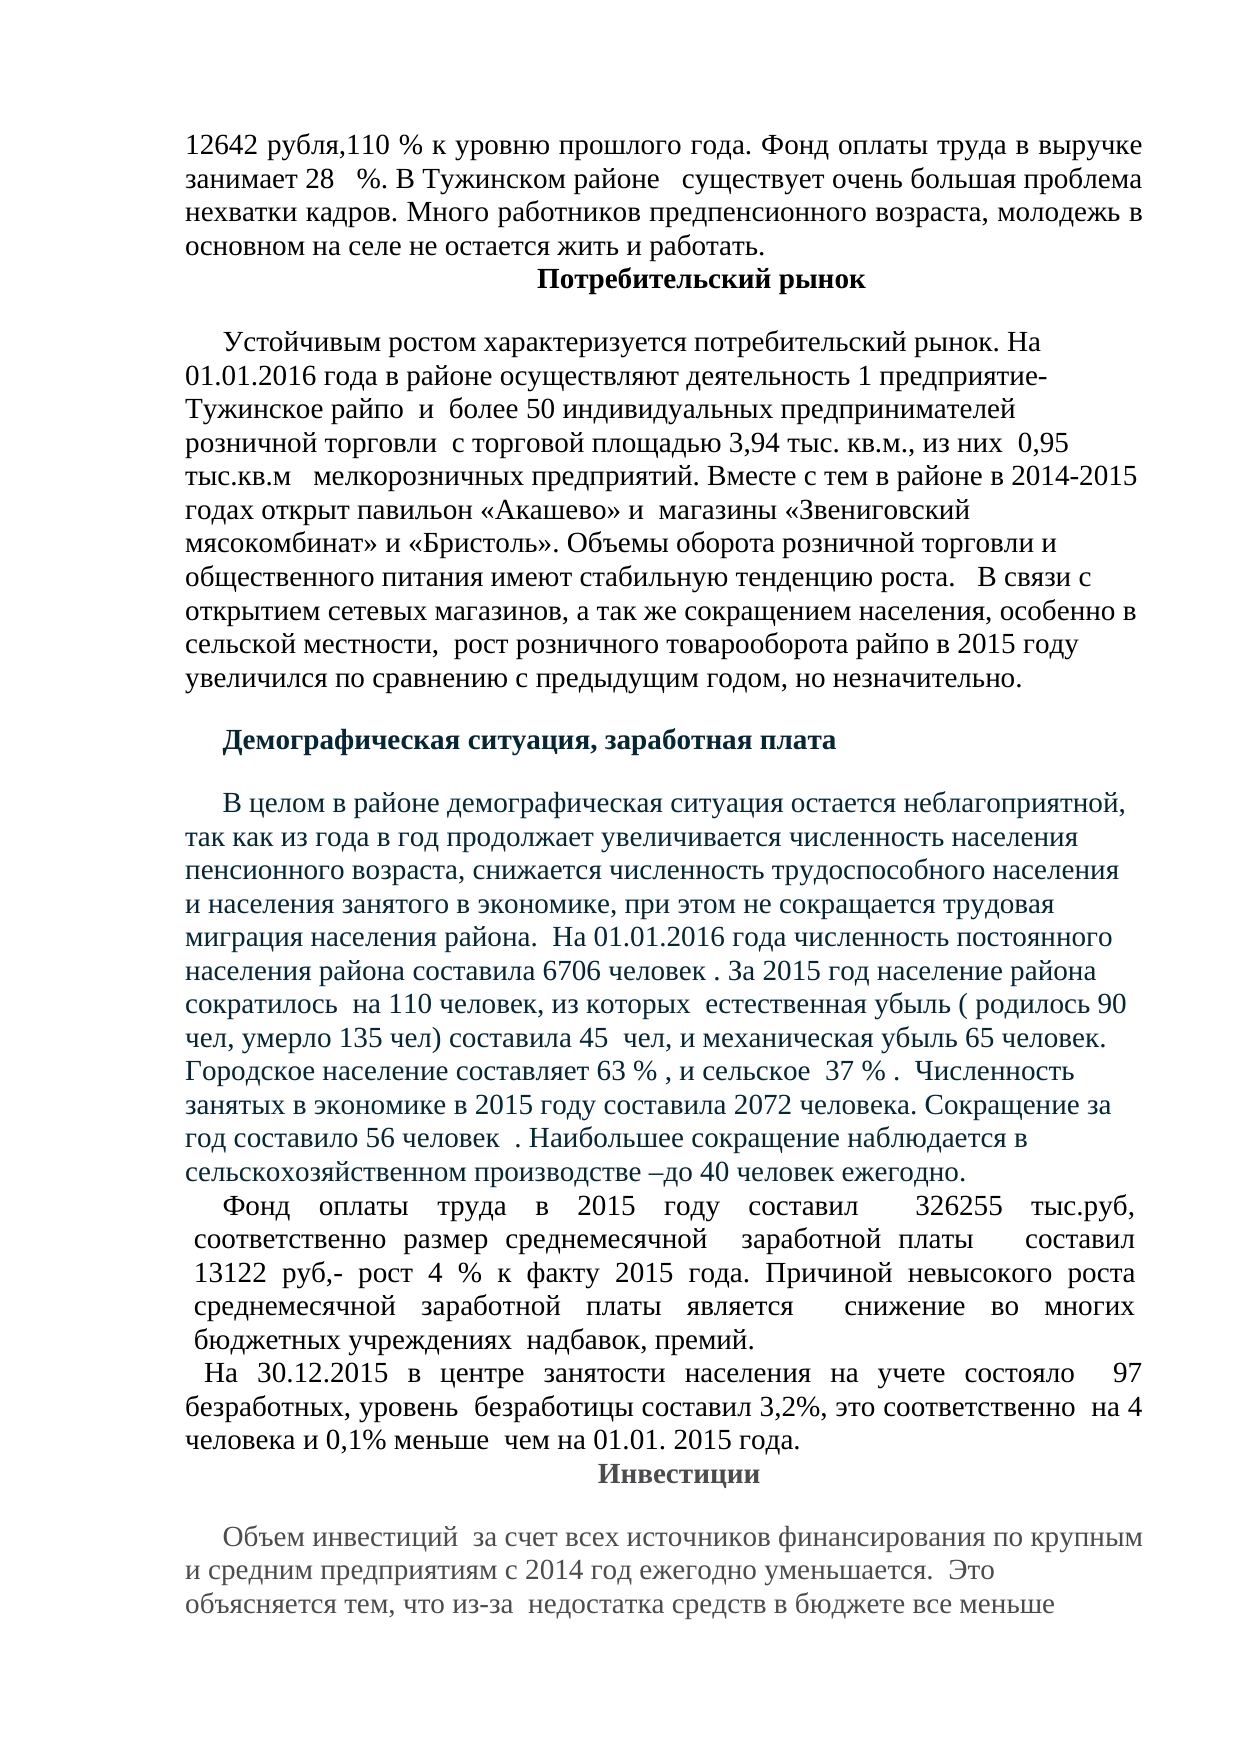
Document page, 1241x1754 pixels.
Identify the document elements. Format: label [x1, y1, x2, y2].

table_header [177, 118, 1152, 1629]
